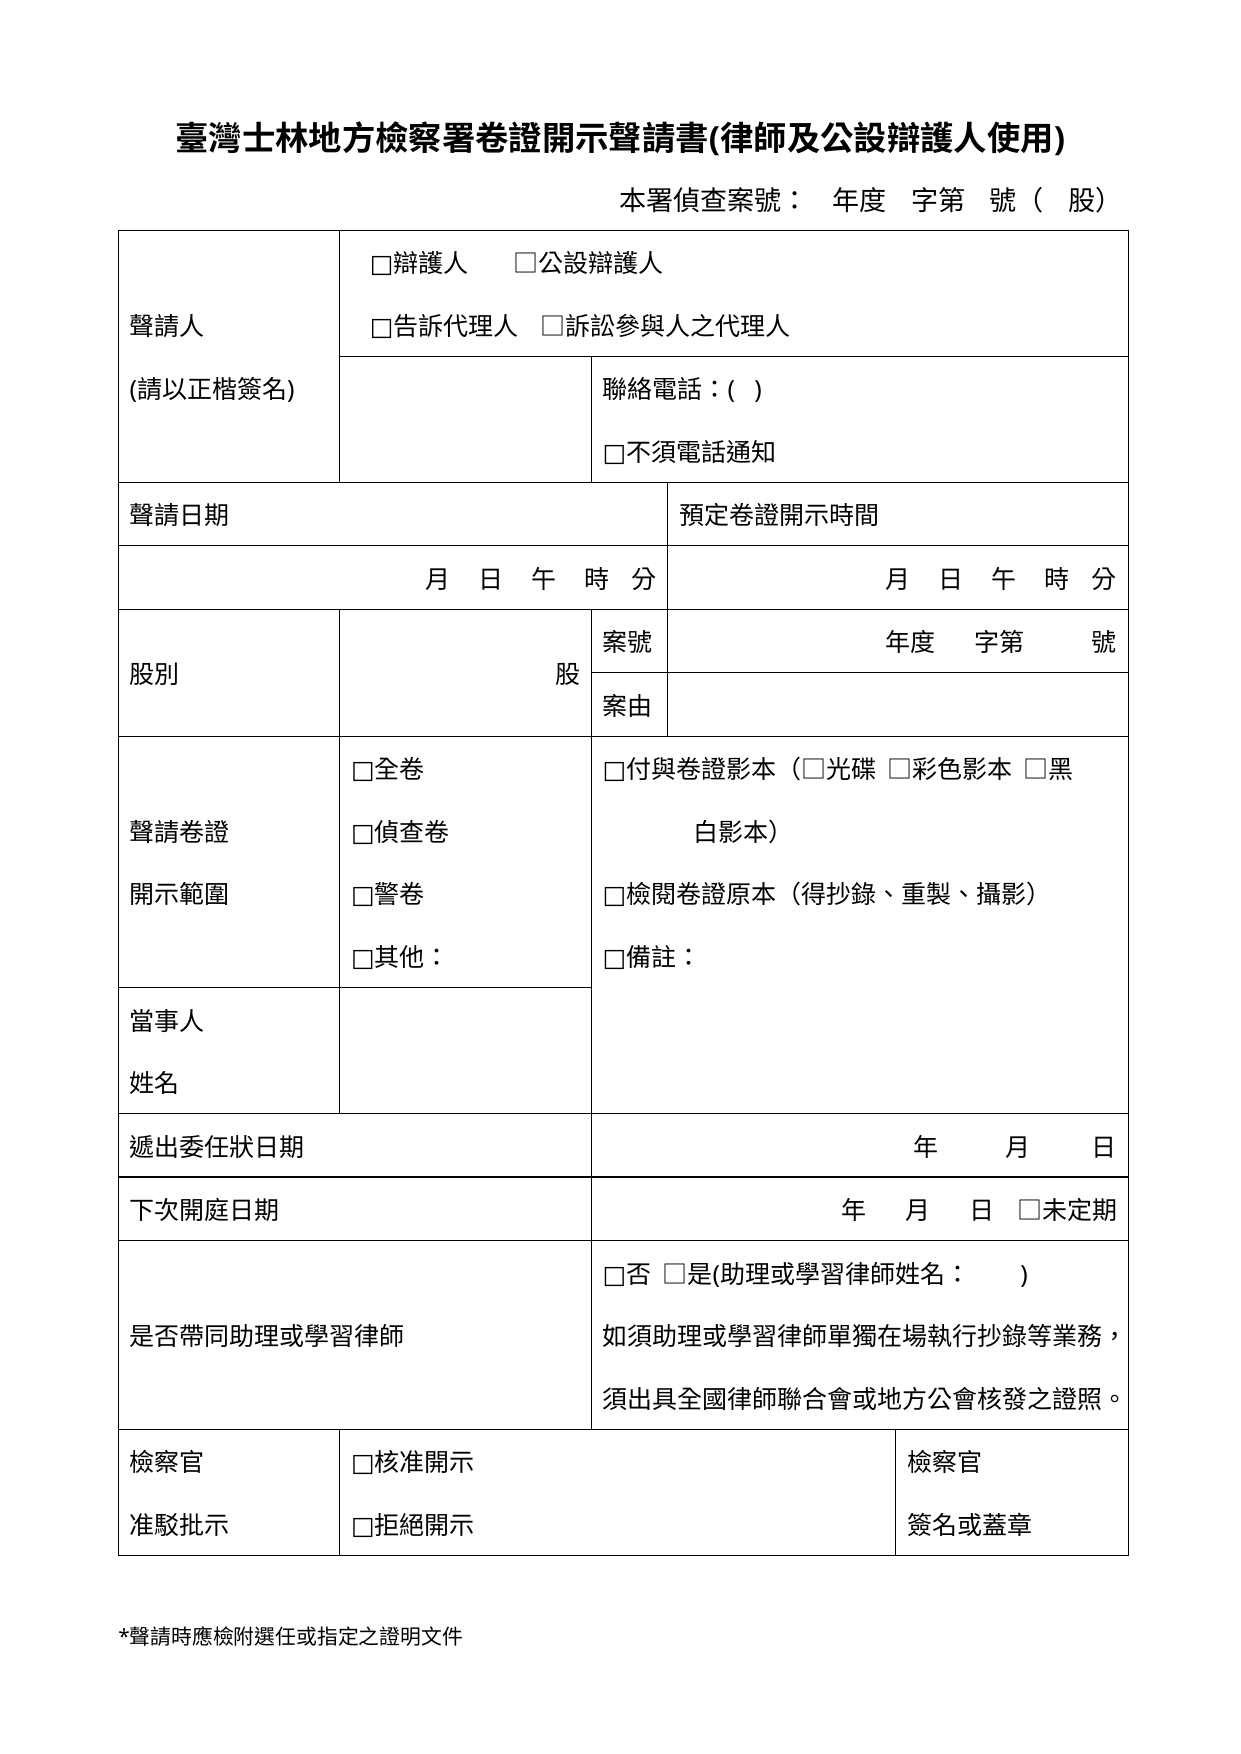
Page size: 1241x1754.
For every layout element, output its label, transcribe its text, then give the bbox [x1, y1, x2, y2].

table_cell 月 日 午 時 分 [668, 546, 1128, 609]
table_cell 案號 [592, 610, 667, 672]
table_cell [340, 1430, 895, 1554]
table_cell 聲請日期 [119, 483, 667, 545]
table_cell [668, 673, 1128, 736]
table_cell 案由 [592, 673, 667, 736]
table_cell 年 月 日 [592, 1114, 1128, 1176]
table_cell 是否帶同助理或學習律師 [119, 1241, 591, 1428]
table_cell 月 日 午 時 分 [119, 546, 667, 609]
table_cell □否󠆇 󠆇□是(助理或學習律師姓名： ) 如須助理或學習律師單獨在場執行抄錄等業務，須出具全國律師聯合會或地方公會核發之證照。 [592, 1241, 1128, 1428]
table_cell 當事人 姓名 [119, 988, 339, 1113]
table_cell 檢察官 簽名或蓋章 [896, 1430, 1128, 1554]
table_cell 聯絡電話：( ) □不須電話通知 [592, 357, 1128, 482]
table_cell 年 月 日󠆇 󠆇□未定期 [592, 1178, 1128, 1240]
table_cell □付與卷證影本（□光碟 □彩色影本 □黑 白影本） □檢閱卷證原本（得抄錄、重製、攝影） □備註： [592, 737, 1128, 1113]
table_cell 股別 [119, 610, 339, 736]
table_cell 年度 字第 號 [668, 610, 1128, 672]
table_cell 下次開庭日期 [119, 1178, 591, 1240]
table_cell 股 [340, 610, 591, 736]
table_cell 檢察官 准駁批示 [119, 1430, 339, 1554]
table_cell [340, 988, 591, 1113]
text 本署偵查案號： 年度 字第 號（ 股） [118, 167, 1122, 229]
table_cell [340, 357, 591, 482]
table_header □辯護人 □公設辯護人 □告訴代理人󠆇 󠆇□訴訟參與人之代理人 [340, 231, 1128, 356]
table_cell 遞出委任狀日期 [119, 1114, 591, 1176]
table_header 聲請人 (請以正楷簽名) [119, 231, 339, 482]
text 臺灣士林地方檢察署卷證開示聲請書(律師及公設辯護人使用) [118, 104, 1122, 167]
table_cell □全卷 □偵查卷 □警卷 □其他： [340, 737, 591, 987]
table_cell 聲請卷證 開示範圍 [119, 737, 339, 987]
table_cell 預定卷證開示時間 [668, 483, 1128, 545]
